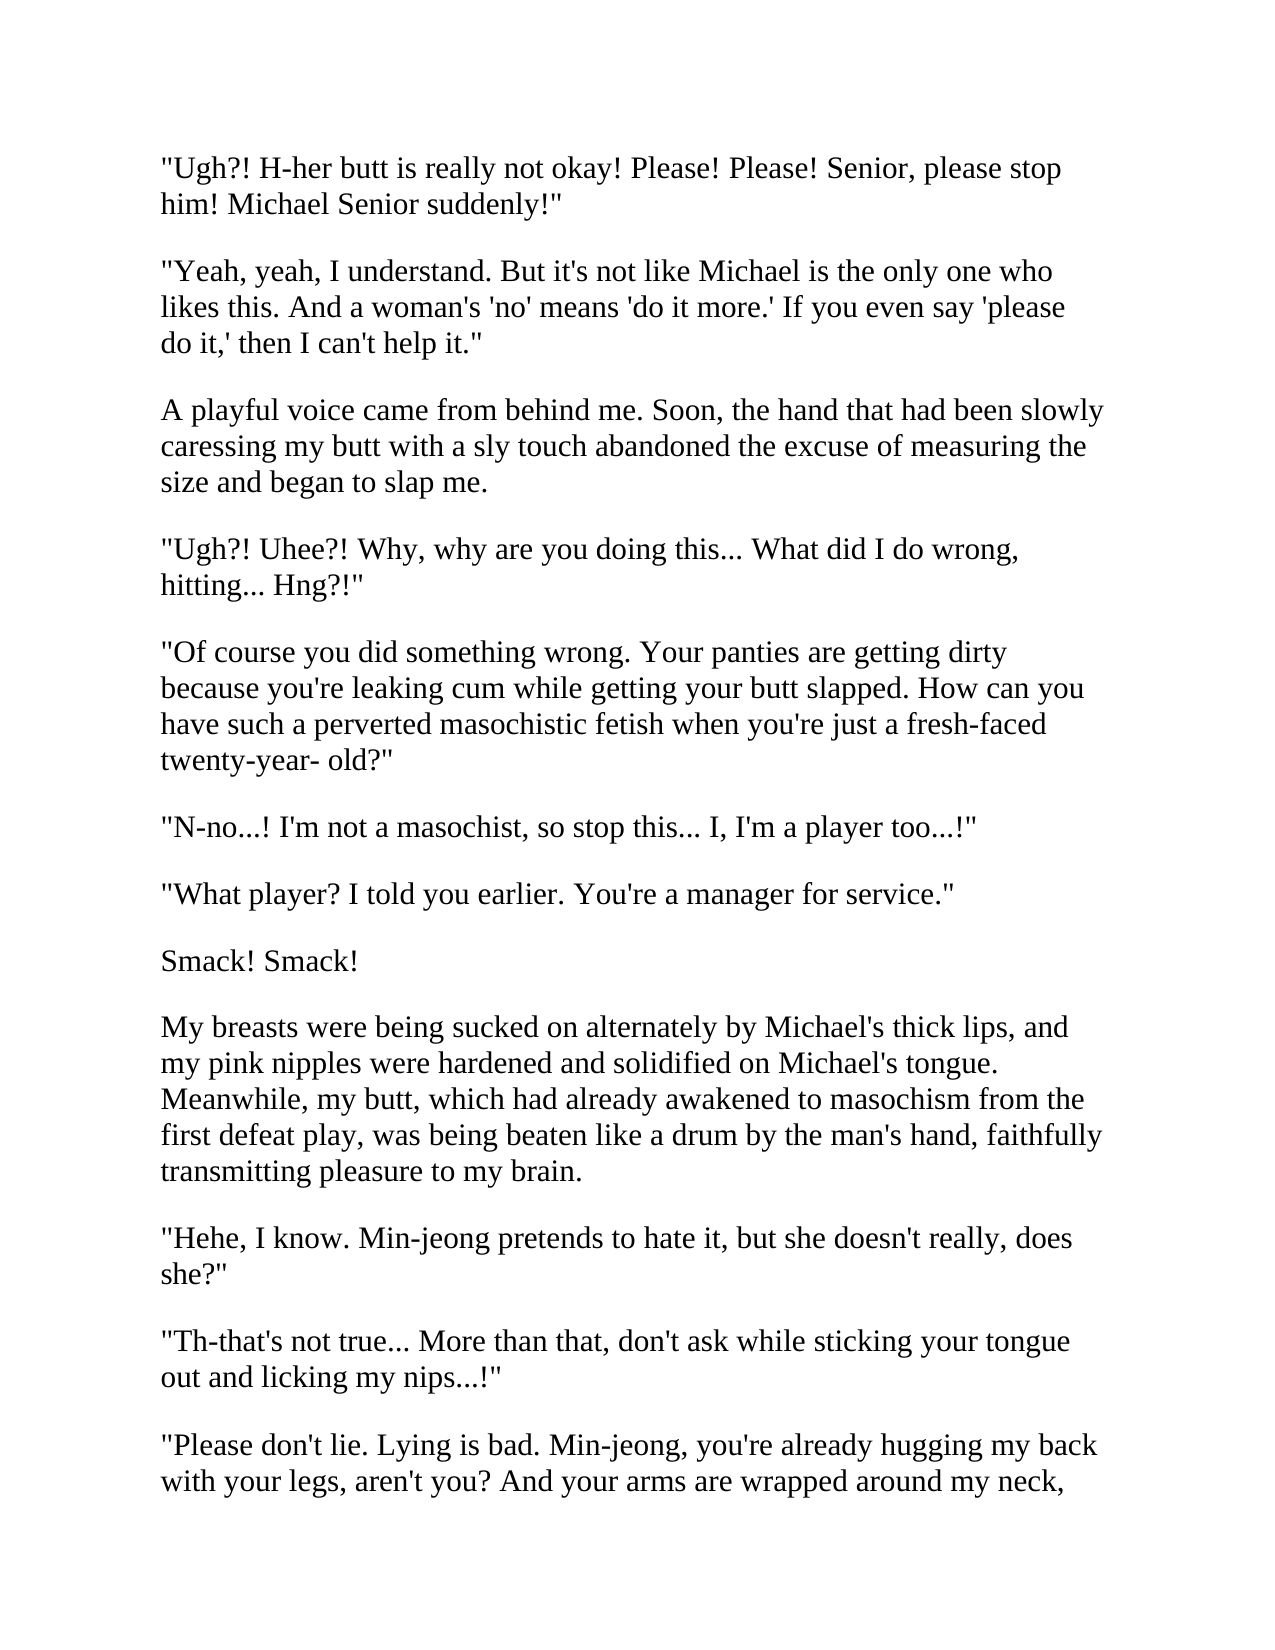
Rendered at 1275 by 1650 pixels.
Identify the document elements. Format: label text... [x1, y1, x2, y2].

text Meanwhile, my butt, which had already awakened to masochism from the first defeat play, was being beaten like a drum by the man's hand, faithfully transmitting pleasure to my brain. [160, 1081, 1106, 1188]
text "Please don't lie. Lying is bad. Min-jeong, you're already hugging my back with your legs, aren't you? And your arms are wrapped around my neck, [160, 1426, 1106, 1498]
text A playful voice came from behind me. Soon, the hand that had been slowly caressing my butt with a sly touch abandoned the excuse of measuring the size and began to slap me. [160, 391, 1127, 499]
text "Th-that's not true... More than that, don't ask while sticking your tongue out and licking my nips...!" [160, 1323, 1101, 1394]
text "Ugh?! H-her butt is really not okay! Please! Please! Senior, please stop him! Michael Senior suddenly!" [160, 149, 1101, 221]
text "Yeah, yeah, I understand. But it's not like Michael is the only one who likes this. And a woman's 'no' means 'do it more.' If you even say 'please do it,' then I can't help it." [160, 252, 1103, 360]
text "N-no...! I'm not a masochist, so stop this... I, I'm a player too...!" "What player? I told you earlier. You're a manager for service." Smack! Smack! [160, 808, 989, 978]
text "Ugh?! Uhee?! Why, why are you doing this... What did I do wrong, hitting... Hng?!" [160, 530, 1101, 602]
text My breasts were being sucked on alternately by Michael's thick lips, and my pink nipples were hardened and solidified on Michael's tongue. [160, 1009, 1092, 1081]
text "Hehe, I know. Min-jeong pretends to hate it, but she doesn't really, does she?" [160, 1219, 1106, 1291]
text "Of course you did something wrong. Your panties are getting dirty because you're leaking cum while getting your butt slapped. How can you have such a perverted masochistic fetish when you're just a fresh-faced twenty-year- old?" [160, 633, 1111, 777]
